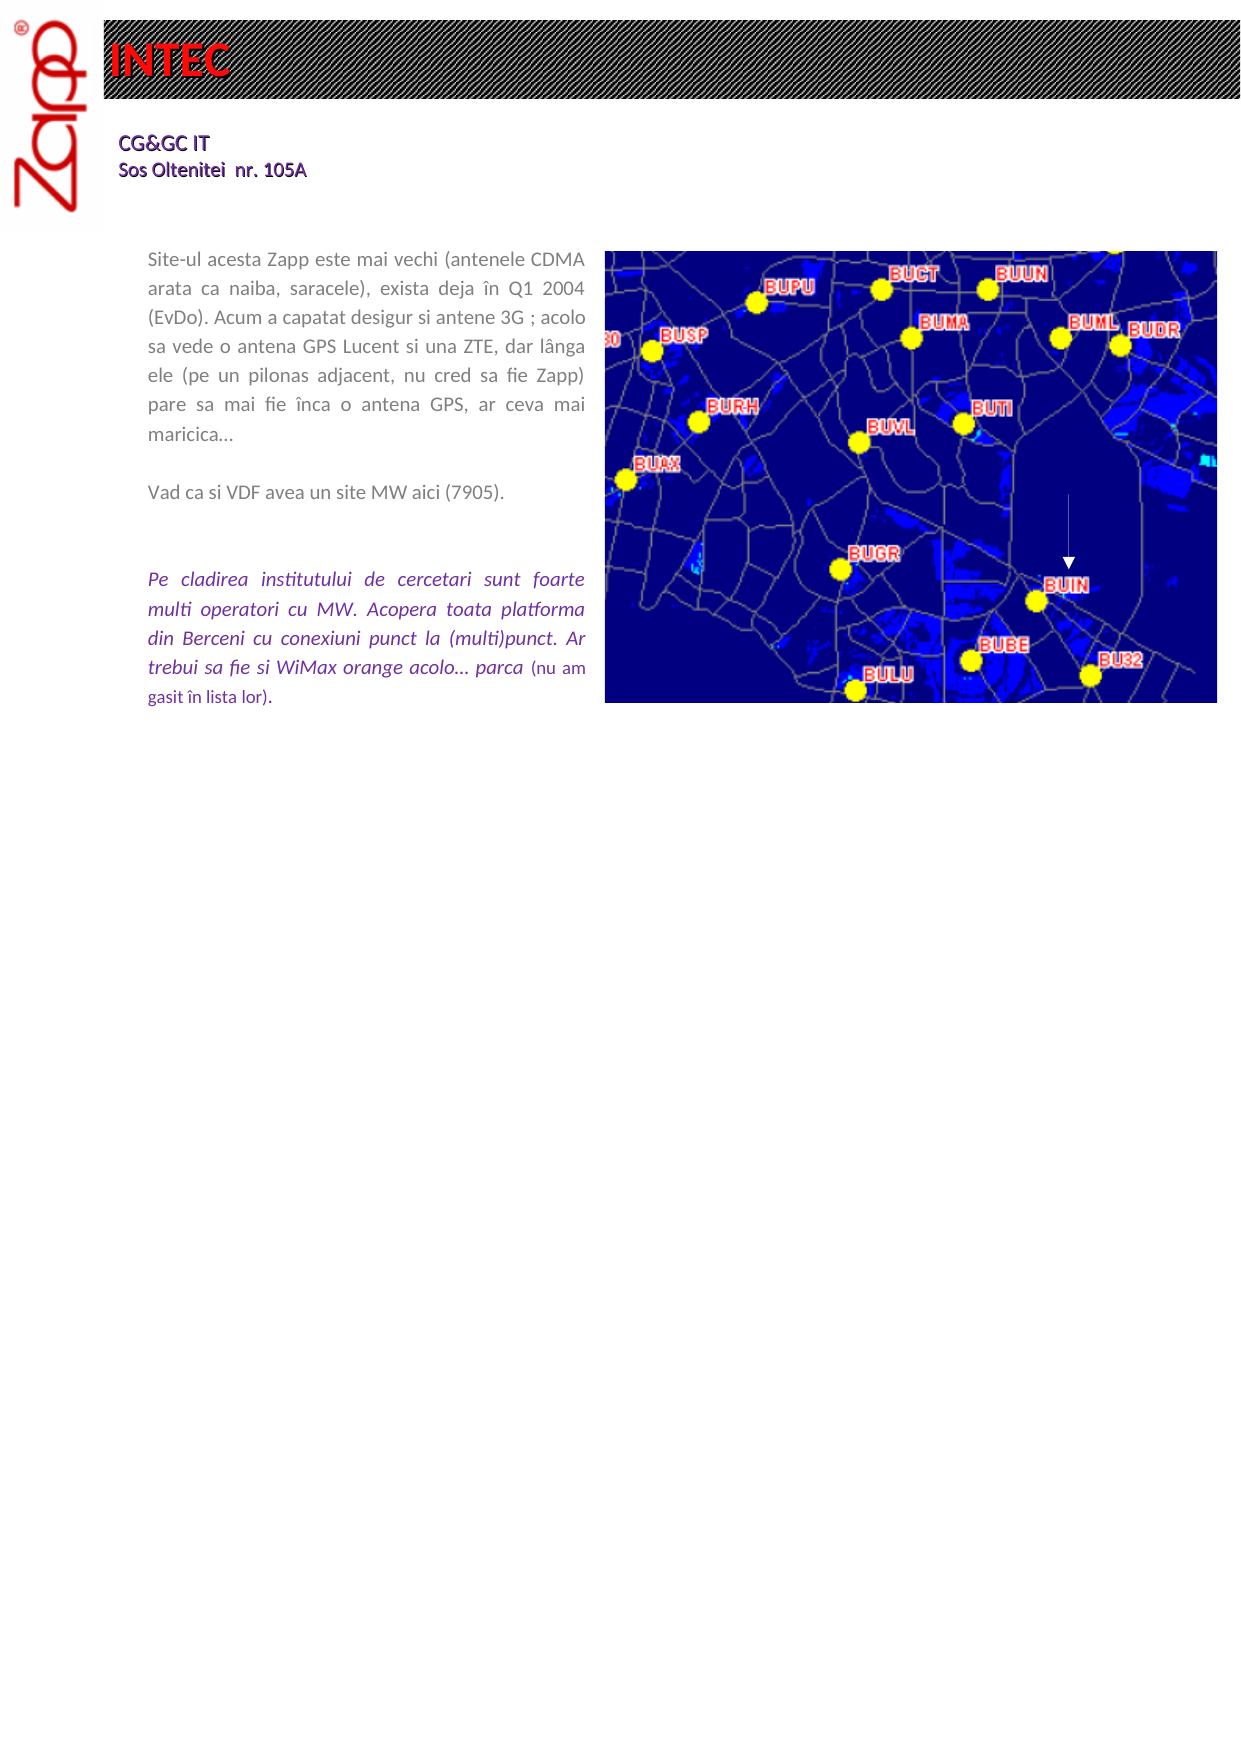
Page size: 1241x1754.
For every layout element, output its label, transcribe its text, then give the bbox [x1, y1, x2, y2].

picture [104, 20, 1241, 99]
text Pe cladirea institutului de cercetari sunt foarte multi operatori cu MW. Acopera toata platforma din Berceni cu conexiuni punct la (multi)punct. Ar trebui sa fie si WiMax orange acolo… parca (nu am gasit în lista lor). [148, 567, 1211, 709]
picture [604, 251, 1218, 701]
picture [0, 0, 103, 233]
text Sos Oltenitei nr. 105A [118, 156, 1092, 181]
text Vad ca si VDF avea un site MW aici (7905). [148, 479, 604, 504]
text Site-ul acesta Zapp este mai vechi (antenele CDMA arata ca naiba, saracele), exista deja în Q1 2004 (EvDo). Acum a capatat desigur si antene 3G ; acolo sa vede o antena GPS Lucent si una ZTE, dar lânga ele (pe un pilonas adjacent, nu cred sa fie Zapp) pare sa mai fie înca o antena GPS, ar ceva mai maricica… [148, 246, 1211, 446]
text CG&GC IT [118, 128, 1092, 156]
